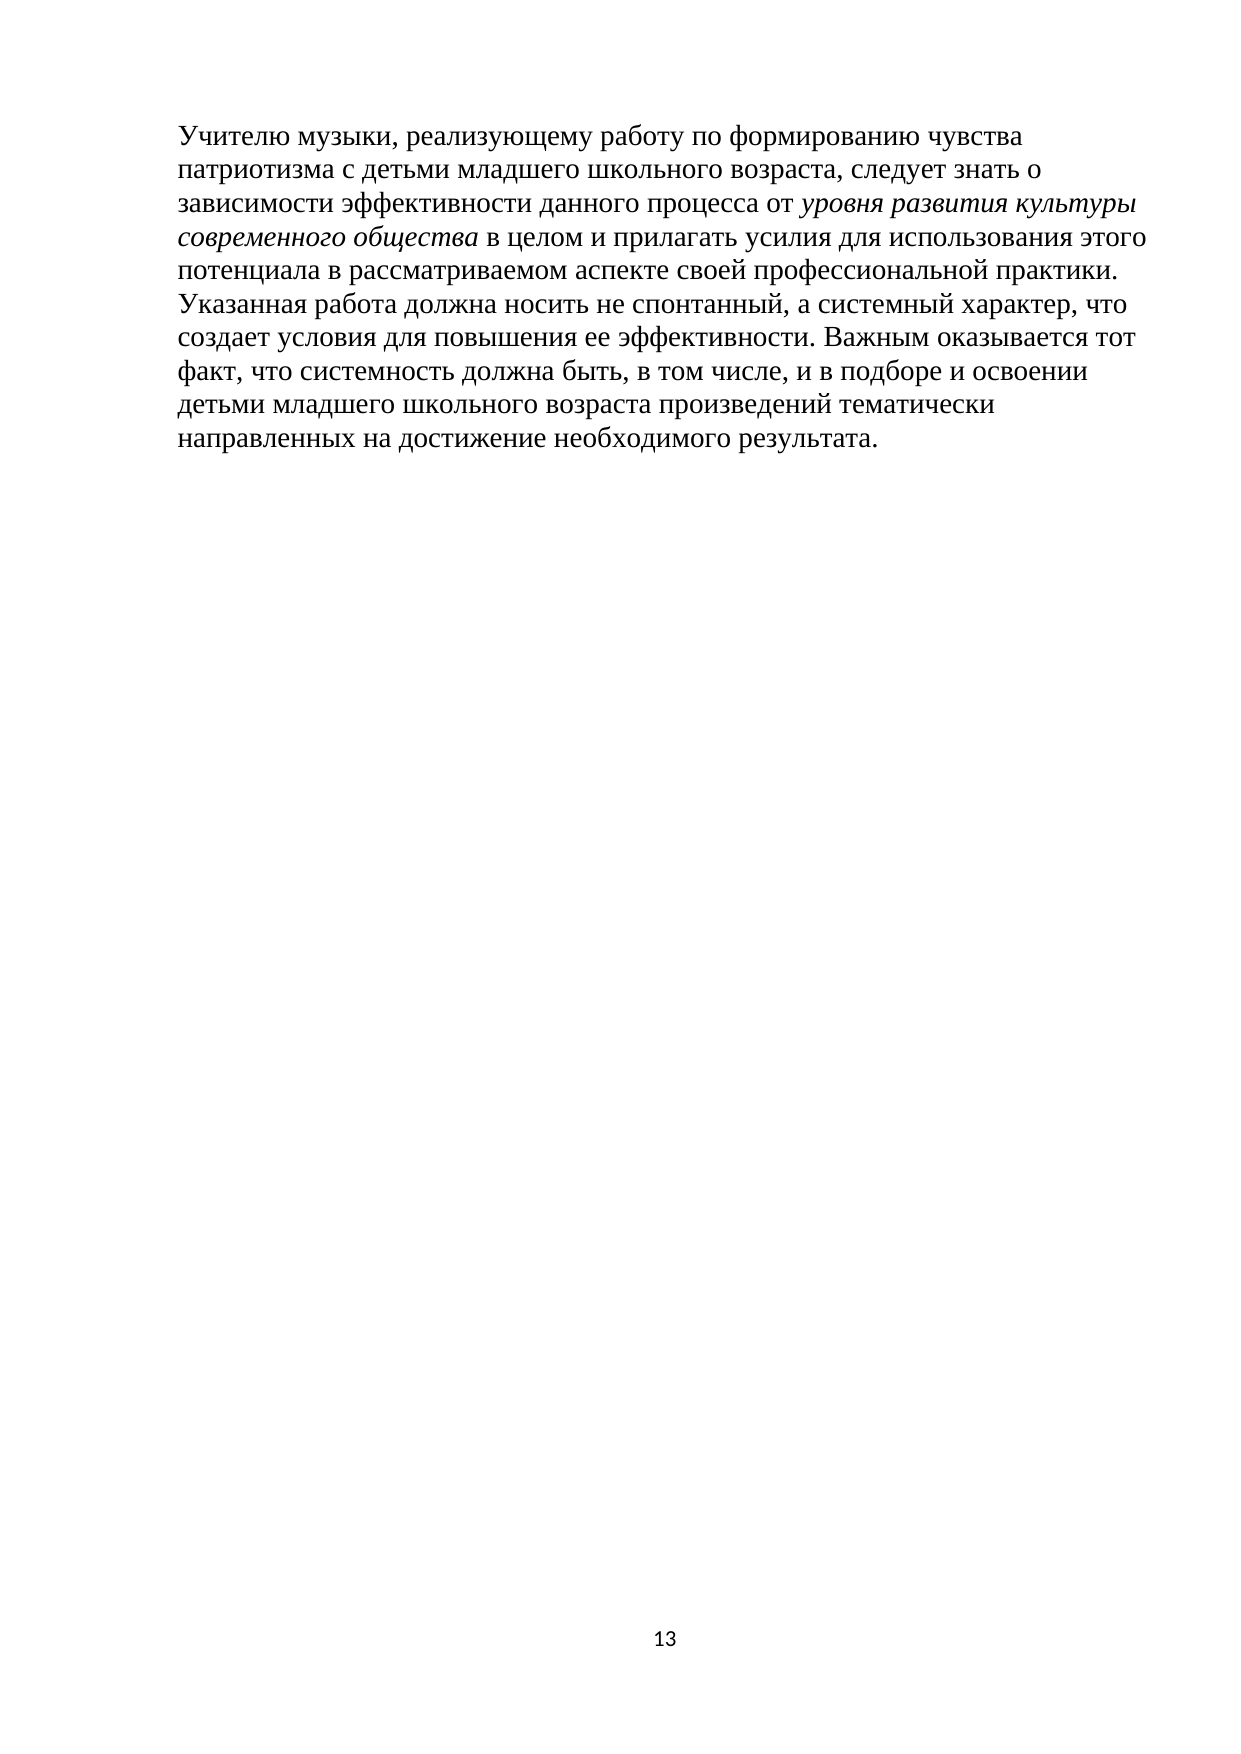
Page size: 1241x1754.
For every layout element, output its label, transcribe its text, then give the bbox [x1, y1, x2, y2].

text Учителю музыки, реализующему работу по формированию чувства патриотизма с детьми младшего школьного возраста, следует знать о зависимости эффективности данного процесса от уровня развития культуры современного общества в целом и прилагать усилия для использования этого потенциала в рассматриваемом аспекте своей профессиональной практики. Указанная работа должна носить не спонтанный, а системный характер, что создает условия для повышения ее эффективности. Важным оказывается тот факт, что системность должна быть, в том числе, и в подборе и освоении детьми младшего школьного возраста произведений тематически направленных на достижение необходимого результата. [177, 118, 1152, 453]
